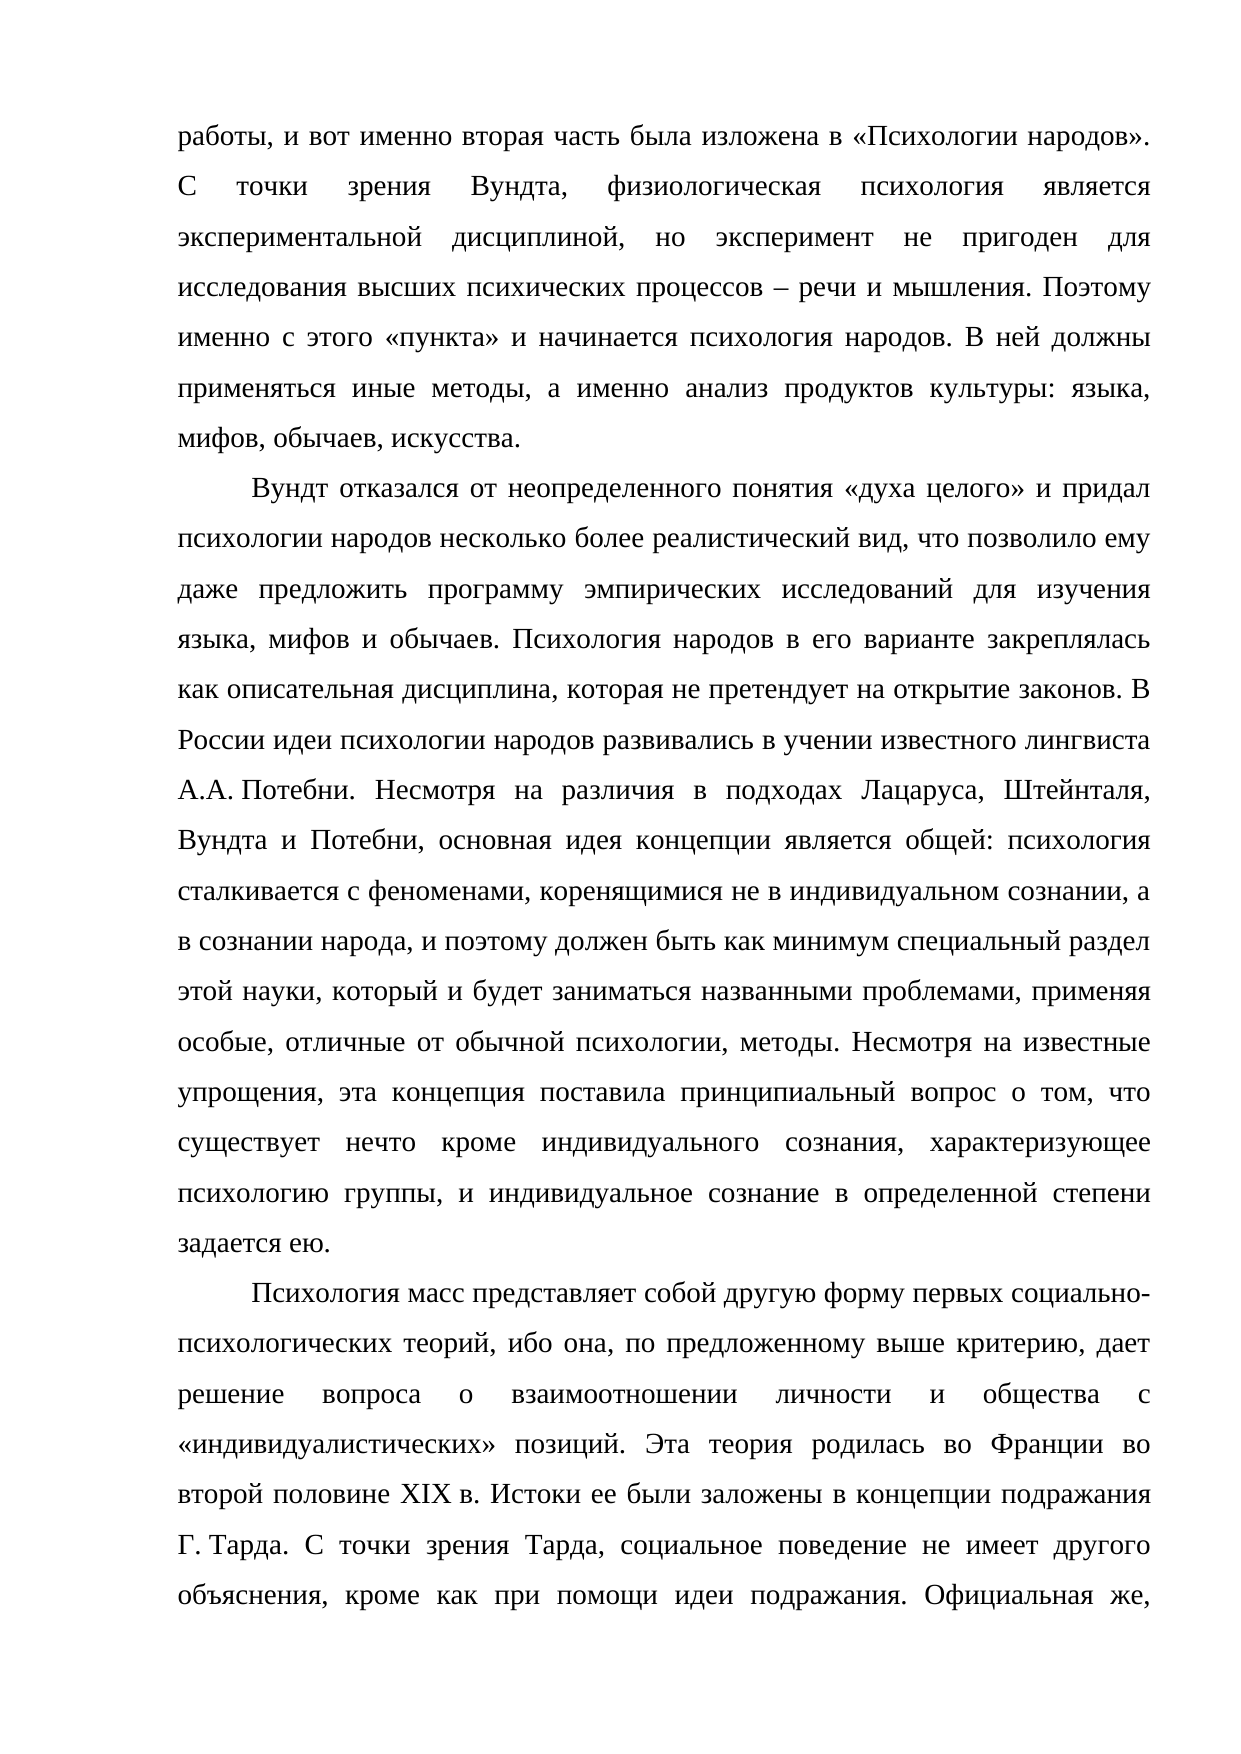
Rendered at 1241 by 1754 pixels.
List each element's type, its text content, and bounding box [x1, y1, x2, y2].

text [177, 1275, 1152, 1611]
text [177, 118, 1152, 453]
text Вундт отказался от неопределенного понятия «духа целого» и придал психологии народов несколько более реалистический вид, что позволило ему даже предложить программу эмпирических исследований для изучения языка, мифов и обычаев. Психология народов в его варианте закреплялась как описательная дисциплина, которая не претендует на открытие законов. В России идеи психологии народов развивались в учении известного лингвиста А.А. Потебни. Несмотря на различия в подходах Лацаруса, Штейнталя, Вундта и Потебни, основная идея концепции является общей: психология сталкивается с феноменами, коренящимися не в индивидуальном сознании, а в сознании народа, и поэтому должен быть как минимум специальный раздел этой науки, который и будет заниматься названными проблемами, применяя особые, отличные от обычной психологии, методы. Несмотря на известные упрощения, эта концепция поставила принципиальный вопрос о том, что существует нечто кроме индивидуального сознания, характеризующее психологию группы, и индивидуальное сознание в определенной степени задается ею. [177, 470, 1152, 1258]
